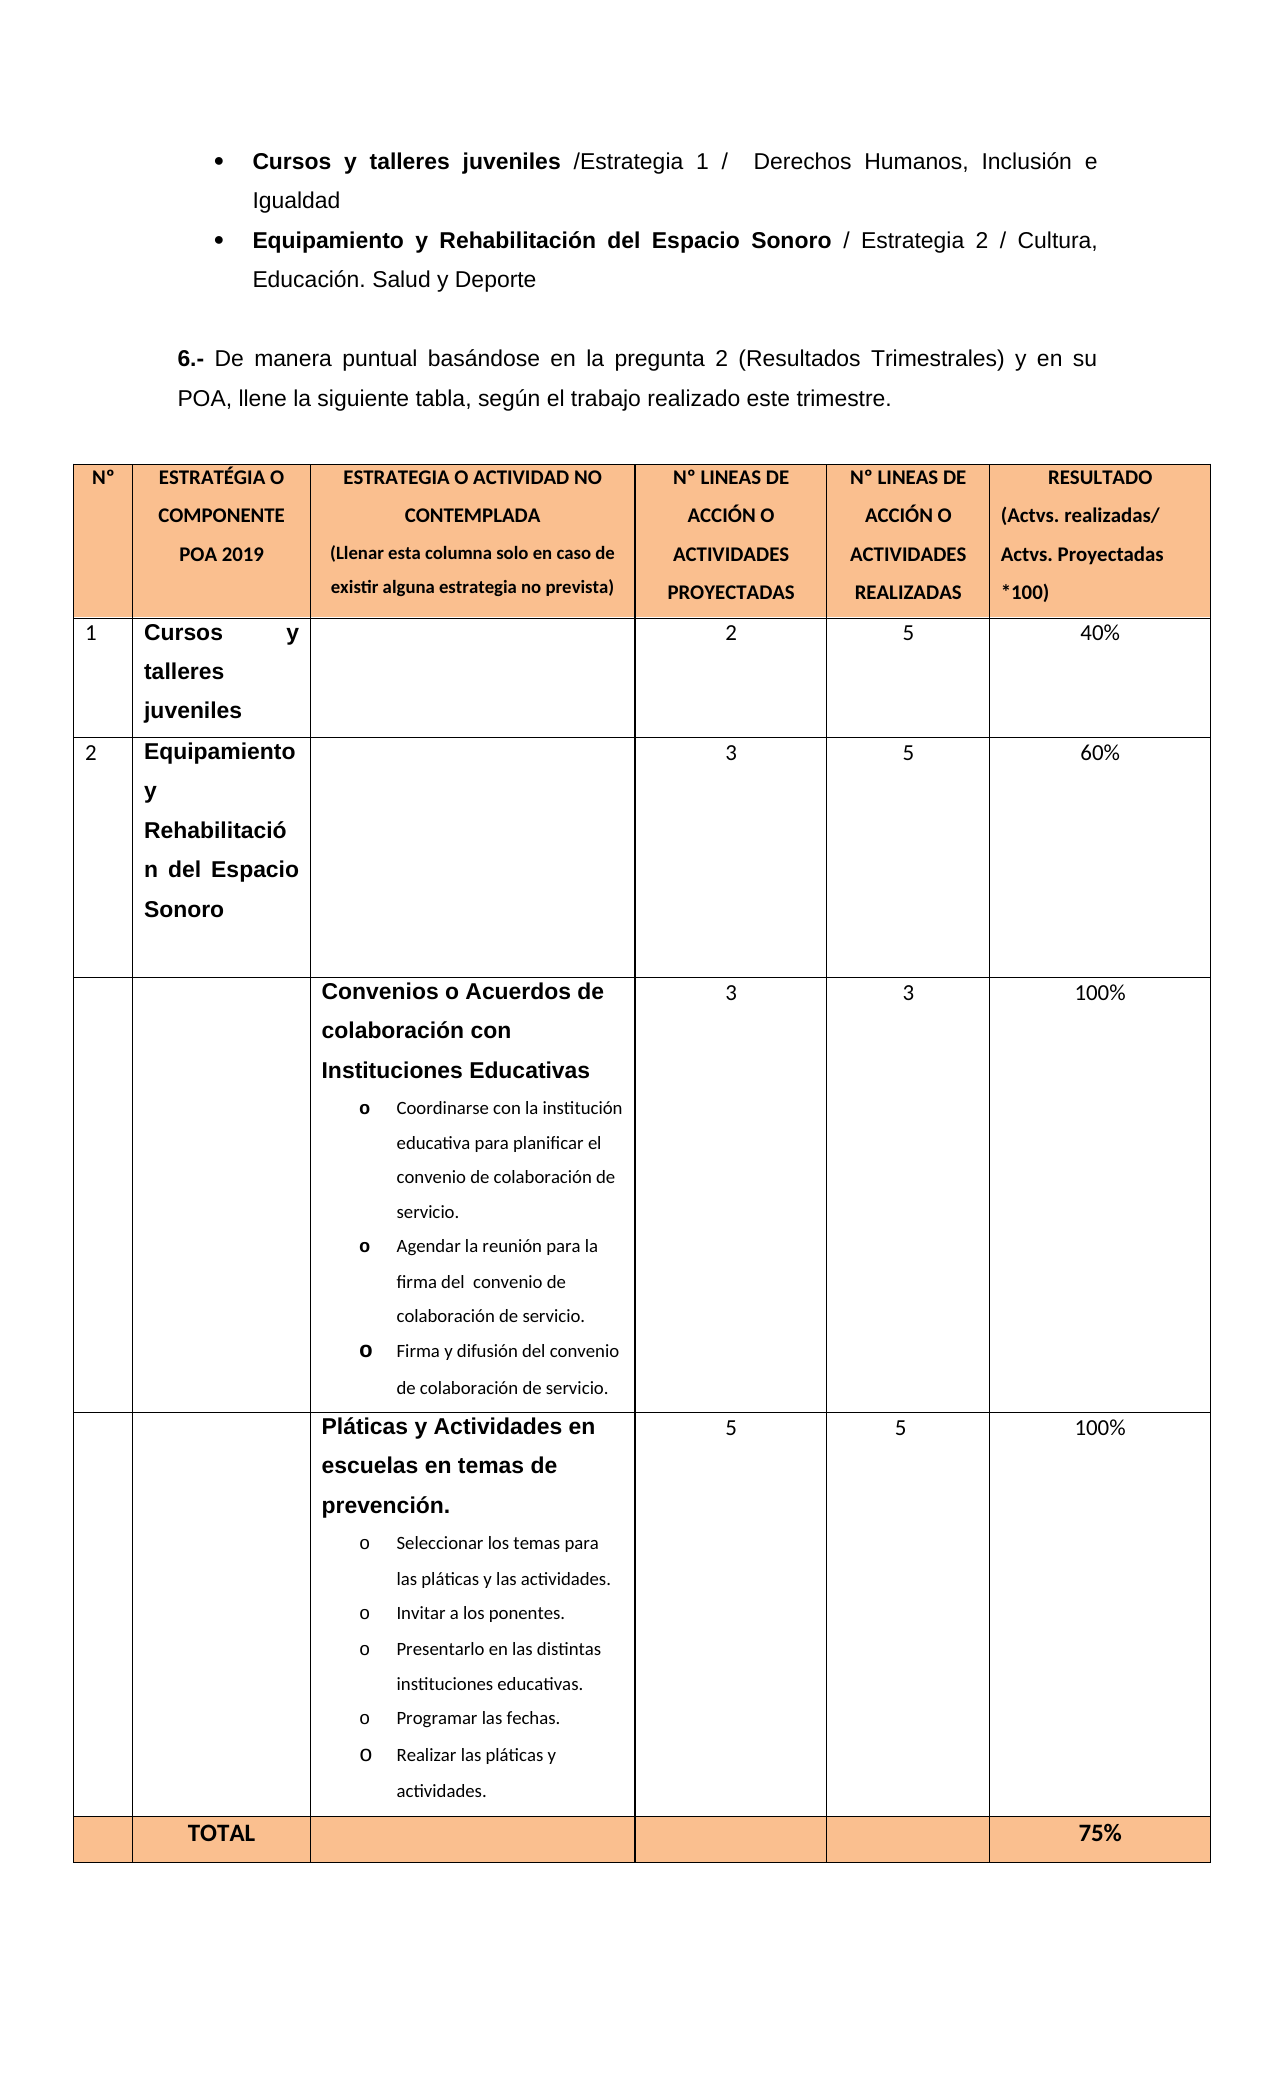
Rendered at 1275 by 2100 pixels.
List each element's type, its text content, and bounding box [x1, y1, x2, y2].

table_cell 2 [636, 619, 826, 737]
table_header Nº [74, 465, 132, 617]
table_cell Cursos y talleres juveniles [133, 619, 310, 737]
table_cell [133, 1413, 310, 1816]
table_cell Equipamiento y Rehabilitación del Espacio Sonoro [133, 738, 310, 977]
table_header ESTRATEGIA O ACTIVIDAD NO CONTEMPLADA (Llenar esta columna solo en caso de existir alguna estrategia no prevista) [311, 465, 634, 617]
table_cell 40% [990, 619, 1210, 737]
table_cell 5 [827, 619, 989, 737]
table_cell [311, 738, 634, 977]
list Equipamiento y Rehabilitación del Espacio Sonoro / Estrategia 2 / Cultura, Educación. Salud y Deporte [215, 227, 1098, 292]
table_cell 5 [827, 738, 989, 977]
list Cursos y talleres juveniles /Estrategia 1 / Derechos Humanos, Inclusión e Igualdad [215, 148, 1098, 213]
table_cell [827, 1817, 989, 1862]
table_cell 100% [990, 1413, 1210, 1816]
table_cell 5 [827, 1413, 989, 1816]
table_cell 100% [990, 978, 1210, 1412]
table_cell 75% [990, 1817, 1210, 1862]
table_header Nº LINEAS DE ACCIÓN O ACTIVIDADES PROYECTADAS [636, 465, 826, 617]
table_cell TOTAL [133, 1817, 310, 1862]
table_cell [74, 1817, 132, 1862]
table_cell 3 [636, 978, 826, 1412]
table_cell [74, 1413, 132, 1816]
table_cell [311, 619, 634, 737]
text 6.- De manera puntual basándose en la pregunta 2 (Resultados Trimestrales) y en su POA, llene la siguiente tabla, según el trabajo realizado este trimestre. [177, 345, 1098, 411]
table_cell 2 [74, 738, 132, 977]
table_cell [636, 1817, 826, 1862]
table_header Nº LINEAS DE ACCIÓN O ACTIVIDADES REALIZADAS [827, 465, 989, 617]
table_header RESULTADO (Actvs. realizadas/ Actvs. Proyectadas *100) [990, 465, 1210, 617]
table_cell Convenios o Acuerdos de colaboración con Instituciones Educativas Coordinarse con la institución educativa para planificar el convenio de colaboración de servicio. Agendar la reunión para la firma del convenio de colaboración de servicio. Firma y difusión del convenio de colaboración de servicio. [311, 978, 634, 1412]
table_cell 3 [636, 738, 826, 977]
table_cell [74, 978, 132, 1412]
table_cell Pláticas y Actividades en escuelas en temas de prevención. Seleccionar los temas para las pláticas y las actividades. Invitar a los ponentes. Presentarlo en las distintas instituciones educativas. Programar las fechas. Realizar las pláticas y actividades. [311, 1413, 634, 1816]
table_cell 60% [990, 738, 1210, 977]
table_cell [133, 978, 310, 1412]
table_header ESTRATÉGIA O COMPONENTE POA 2019 [133, 465, 310, 617]
table_cell 3 [827, 978, 989, 1412]
table_cell [311, 1817, 634, 1862]
table_cell 5 [636, 1413, 826, 1816]
table_cell 1 [74, 619, 132, 737]
